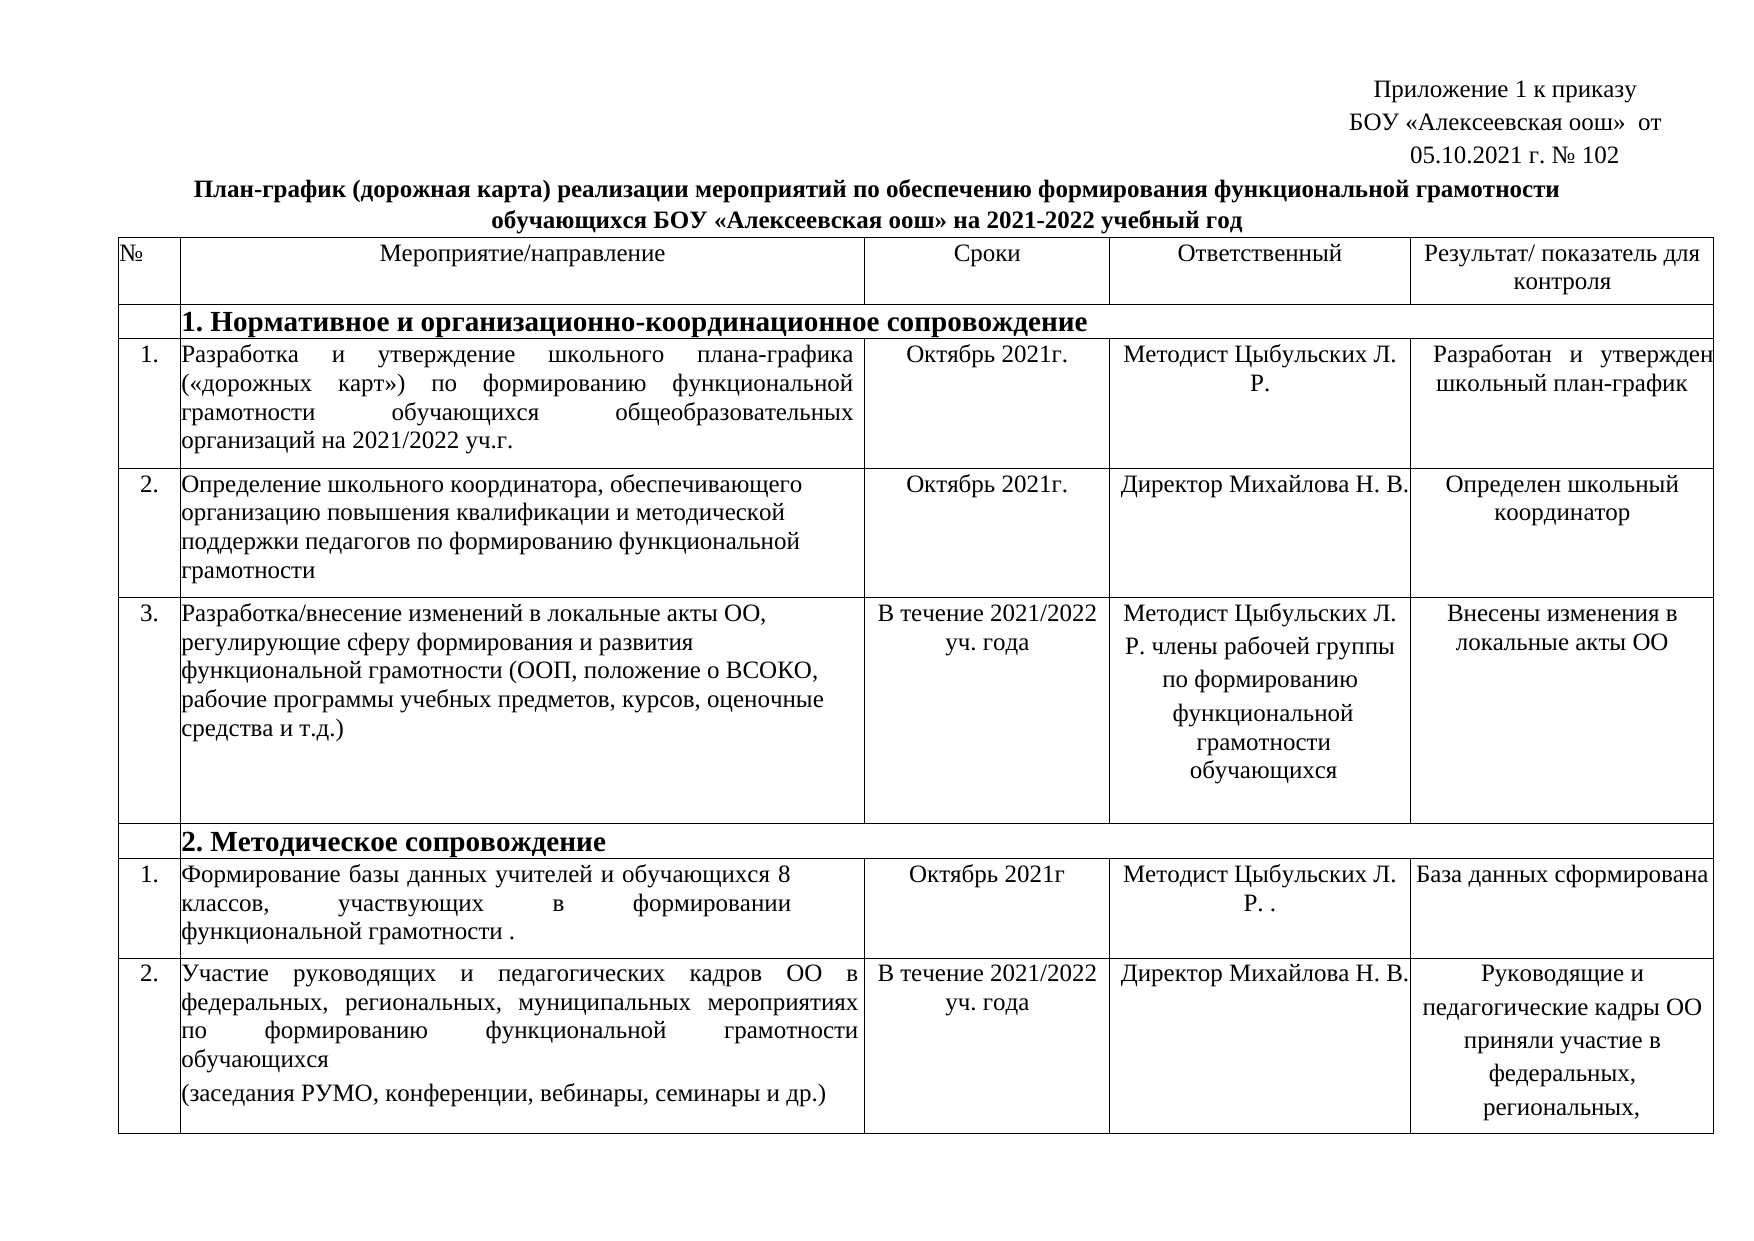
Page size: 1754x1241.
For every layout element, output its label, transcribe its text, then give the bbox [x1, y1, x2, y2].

table_cell Методист Цыбульских Л. Р. члены рабочей группы по формированию функциональной грамотности обучающихся [1110, 598, 1410, 823]
table_cell 2. Методическое сопровождение [181, 824, 1713, 858]
table_cell 3. [119, 598, 180, 823]
table_cell Методист Цыбульских Л. Р. . [1110, 859, 1410, 957]
table_cell В течение 2021/2022 уч. года [865, 598, 1109, 823]
table_cell 1. Нормативное и организационно-координационное сопровождение [181, 305, 1713, 338]
table_cell Методист Цыбульских Л. Р. [1110, 339, 1410, 468]
table_cell Разработка/внесение изменений в локальные акты ОО, регулирующие сферу формирования и развития функциональной грамотности (ООП, положение о ВСОКО, рабочие программы учебных предметов, курсов, оценочные средства и т.д.) [181, 598, 864, 823]
table_cell [119, 824, 180, 858]
table_cell 1. [119, 339, 180, 468]
table_cell Внесены изменения в локальные акты ОО [1411, 598, 1713, 823]
table_header Результат/ показатель для контроля [1411, 238, 1713, 303]
table_cell Определение школьного координатора, обеспечивающего организацию повышения квалификации и методической поддержки педагогов по формированию функциональной грамотности [181, 469, 864, 597]
table_cell База данных сформирована [1411, 859, 1713, 957]
table_header № [119, 238, 180, 303]
table_cell Определен школьный координатор [1411, 469, 1713, 597]
text План-график (дорожная карта) реализации мероприятий по обеспечению формирования функциональной грамотности обучающихся БОУ «Алексеевская оош» на 2021-2022 учебный год [193, 174, 1716, 234]
table_cell Директор Михайлова Н. В. [1110, 469, 1410, 597]
table_header Сроки [865, 238, 1109, 303]
table_cell Разработка и утверждение школьного плана-графика («дорожных карт») по формированию функциональной грамотности обучающихся общеобразовательных организаций на 2021/2022 уч.г. [181, 339, 864, 468]
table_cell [181, 959, 864, 1133]
table_cell 2. [119, 469, 180, 597]
table_header Ответственный [1110, 238, 1410, 303]
table_cell Разработан и утвержден школьный план-график [1411, 339, 1713, 468]
table_header Мероприятие/направление [181, 238, 864, 303]
table_cell 1. [119, 859, 180, 957]
table_cell Октябрь 2021г. [865, 339, 1109, 468]
text БОУ «Алексеевская оош» от 05.10.2021 г. № 102 [1349, 107, 1672, 169]
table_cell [1411, 959, 1713, 1133]
table_cell 2. [119, 959, 180, 1133]
table_cell Октябрь 2021г. [865, 469, 1109, 597]
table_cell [865, 959, 1109, 1133]
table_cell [1110, 959, 1410, 1133]
table_cell Октябрь 2021г [865, 859, 1109, 957]
text Приложение 1 к приказу [118, 74, 1637, 103]
table_cell Формирование базы данных учителей и обучающихся 8 классов, участвующих в формировании функциональной грамотности . [181, 859, 864, 957]
table_cell [119, 305, 180, 338]
